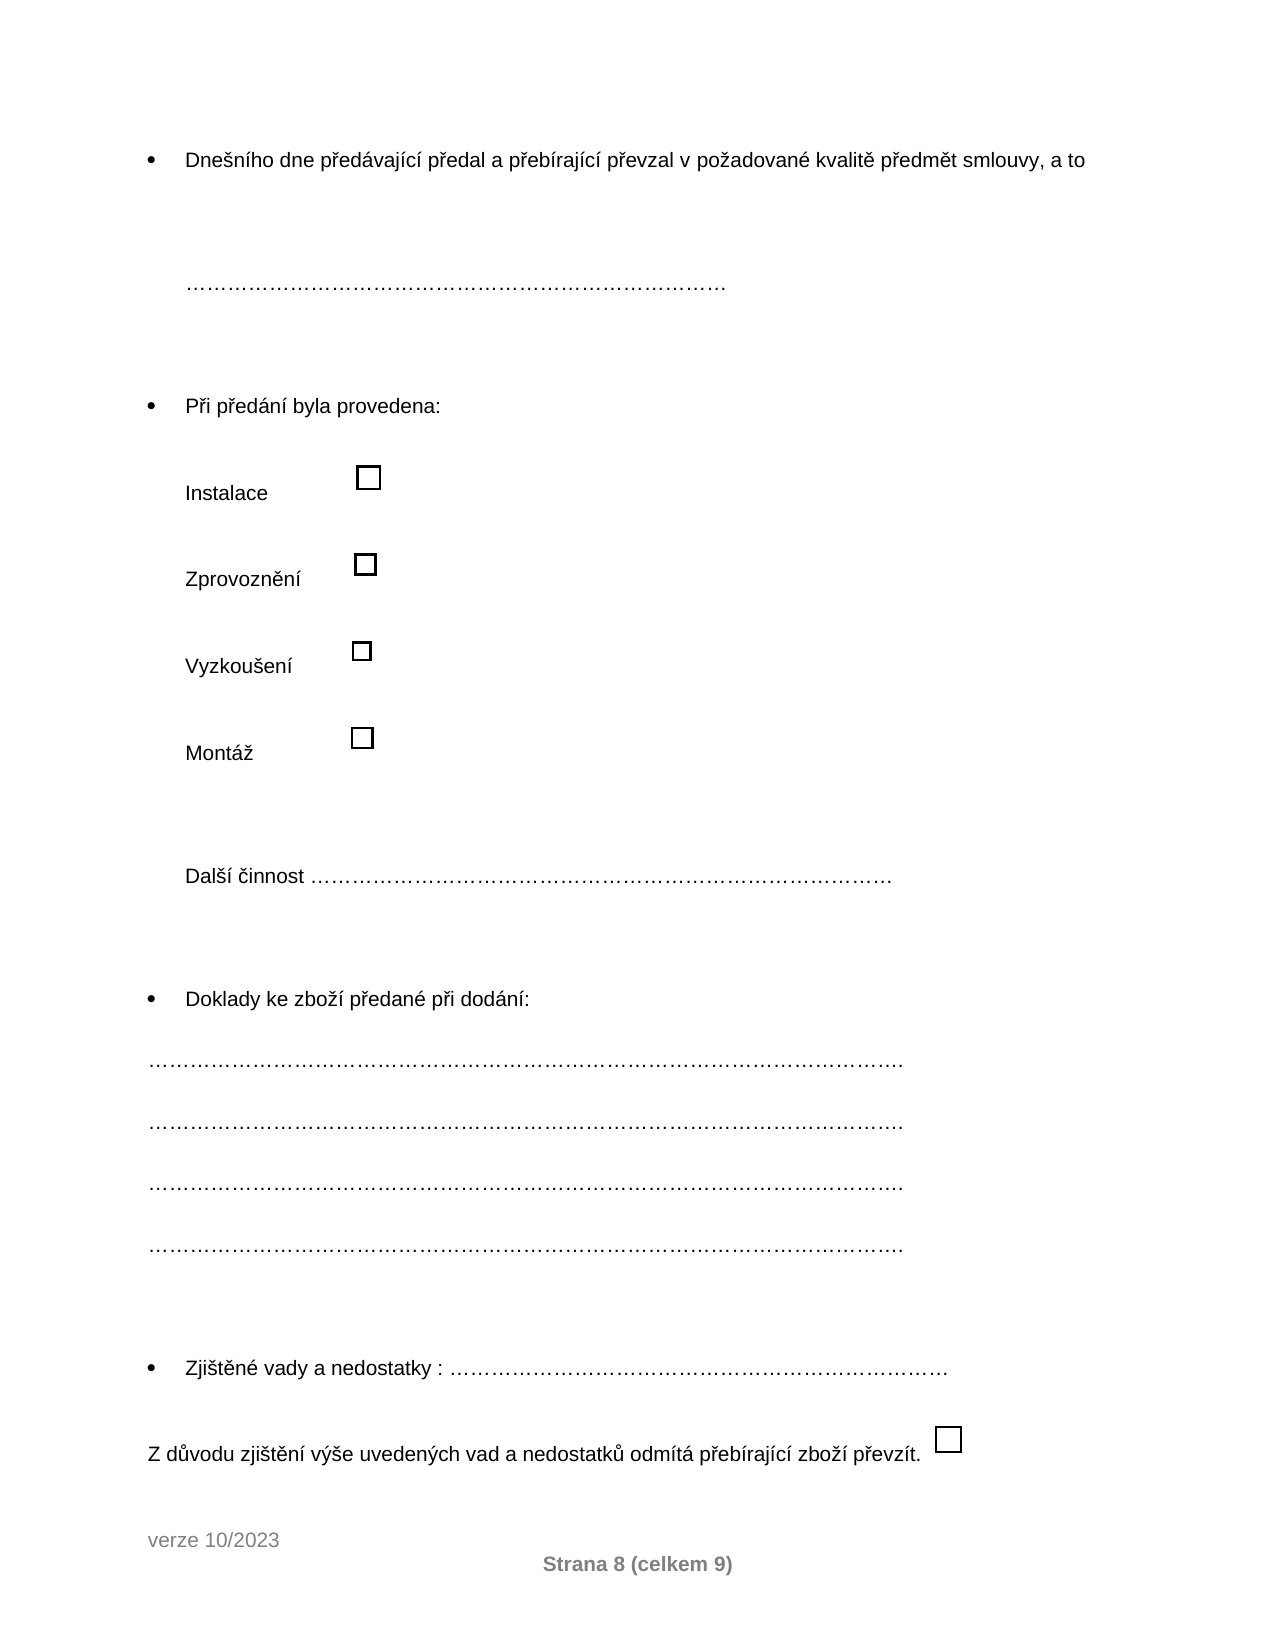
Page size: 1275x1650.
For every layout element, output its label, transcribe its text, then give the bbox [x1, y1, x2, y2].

text ………………………………………………………………………………………………. [148, 1109, 1127, 1133]
text Instalace [148, 455, 1127, 504]
list Dnešního dne předávající předal a přebírající převzal v požadované kvalitě předmět smlouvy, a to [148, 148, 1127, 172]
list Zjištěné vady a nedostatky : ……………………………………………………………… [148, 1355, 1127, 1379]
text Montáž [148, 715, 1127, 765]
text Další činnost ………………………………………………………………………… [148, 864, 1127, 888]
text Z důvodu zjištění výše uvedených vad a nedostatků odmítá přebírající zboží převzít. [148, 1417, 1127, 1466]
list Doklady ke zboží předané při dodání: [148, 987, 1127, 1011]
text …………………………………………………………………… [148, 271, 1127, 294]
list Při předání byla provedena: [148, 393, 1127, 418]
text ………………………………………………………………………………………………. [148, 1232, 1127, 1256]
text Vyzkoušení [148, 629, 1127, 678]
text ………………………………………………………………………………………………. [148, 1171, 1127, 1195]
text Zprovoznění [148, 542, 1127, 591]
text ………………………………………………………………………………………………. [148, 1048, 1127, 1072]
